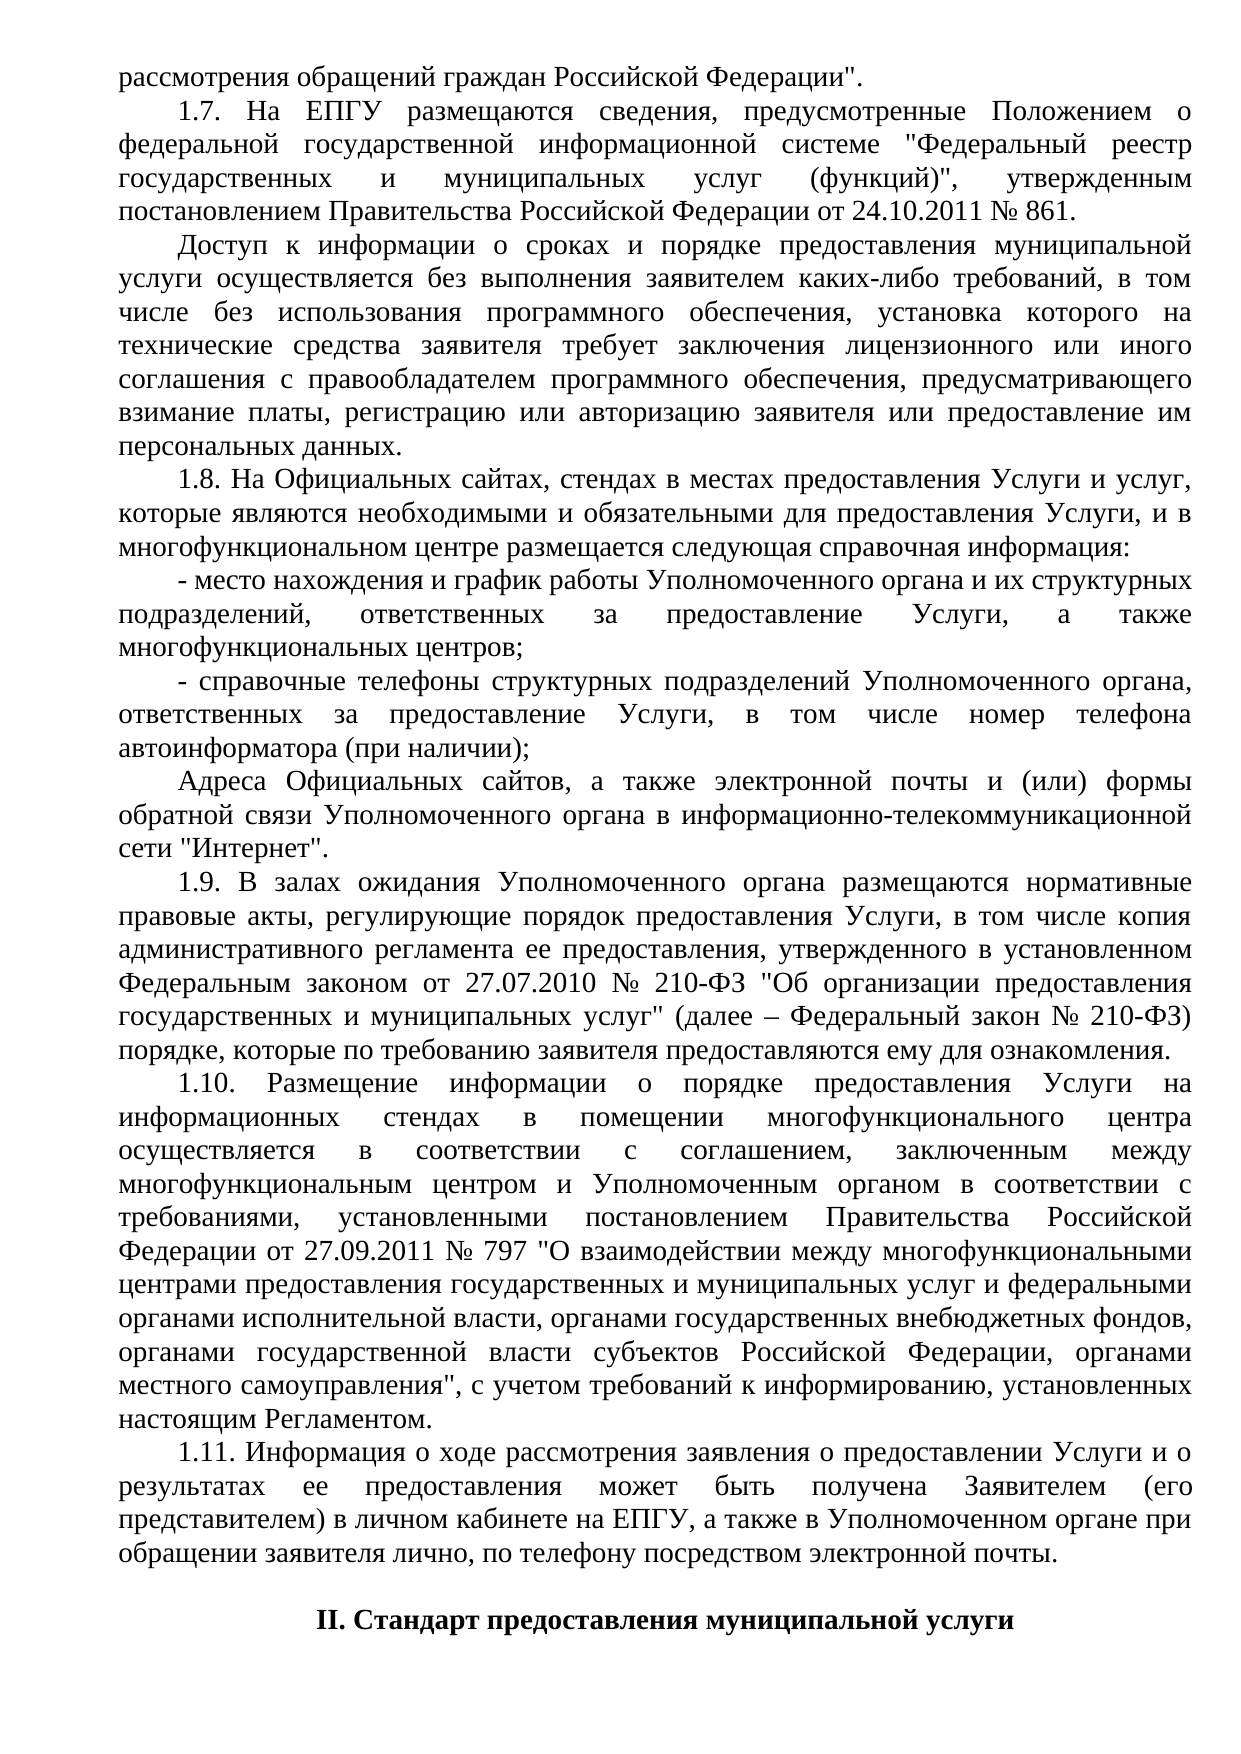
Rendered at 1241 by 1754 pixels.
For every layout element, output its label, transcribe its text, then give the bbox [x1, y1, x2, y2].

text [118, 59, 1193, 93]
text Адреса Официальных сайтов, а также электронной почты и (или) формы обратной связи Уполномоченного органа в информационно-телекоммуникационной сети "Интернет". [118, 763, 1193, 864]
text - место нахождения и график работы Уполномоченного органа и их структурных подразделений, ответственных за предоставление Услуги, а также многофункциональных центров; [118, 562, 1193, 663]
text 1.10. Размещение информации о порядке предоставления Услуги на информационных стендах в помещении многофункционального центра осуществляется в соответствии с соглашением, заключенным между многофункциональным центром и Уполномоченным органом в соответствии с требованиями, установленными постановлением Правительства Российской Федерации от 27.09.2011 № 797 "О взаимодействии между многофункциональными центрами предоставления государственных и муниципальных услуг и федеральными органами исполнительной власти, органами государственных внебюджетных фондов, органами государственной власти субъектов Российской Федерации, органами местного самоуправления", с учетом требований к информированию, установленных настоящим Регламентом. [118, 1065, 1193, 1434]
text 1.11. Информация о ходе рассмотрения заявления о предоставлении Услуги и о результатах ее предоставления может быть получена Заявителем (его представителем) в личном кабинете на ЕПГУ, а также в Уполномоченном органе при обращении заявителя лично, по телефону посредством электронной почты. [118, 1434, 1193, 1568]
text Доступ к информации о сроках и порядке предоставления муниципальной услуги осуществляется без выполнения заявителем каких-либо требований, в том числе без использования программного обеспечения, установка которого на технические средства заявителя требует заключения лицензионного или иного соглашения с правообладателем программного обеспечения, предусматривающего взимание платы, регистрацию или авторизацию заявителя или предоставление им персональных данных. [118, 227, 1193, 462]
subtitle II. Стандарт предоставления муниципальной услуги [138, 1602, 1193, 1636]
text 1.9. В залах ожидания Уполномоченного органа размещаются нормативные правовые акты, регулирующие порядок предоставления Услуги, в том числе копия административного регламента ее предоставления, утвержденного в установленном Федеральным законом от 27.07.2010 № 210-ФЗ "Об организации предоставления государственных и муниципальных услуг" (далее – Федеральный закон № 210-ФЗ) порядке, которые по требованию заявителя предоставляются ему для ознакомления. [118, 864, 1193, 1065]
text 1.7. На ЕПГУ размещаются сведения, предусмотренные Положением о федеральной государственной информационной системе "Федеральный реестр государственных и муниципальных услуг (функций)", утвержденным постановлением Правительства Российской Федерации от 24.10.2011 № 861. [118, 93, 1193, 227]
text 1.8. На Официальных сайтах, стендах в местах предоставления Услуги и услуг, которые являются необходимыми и обязательными для предоставления Услуги, и в многофункциональном центре размещается следующая справочная информация: [118, 462, 1193, 562]
text - справочные телефоны структурных подразделений Уполномоченного органа, ответственных за предоставление Услуги, в том числе номер телефона автоинформатора (при наличии); [118, 663, 1193, 763]
